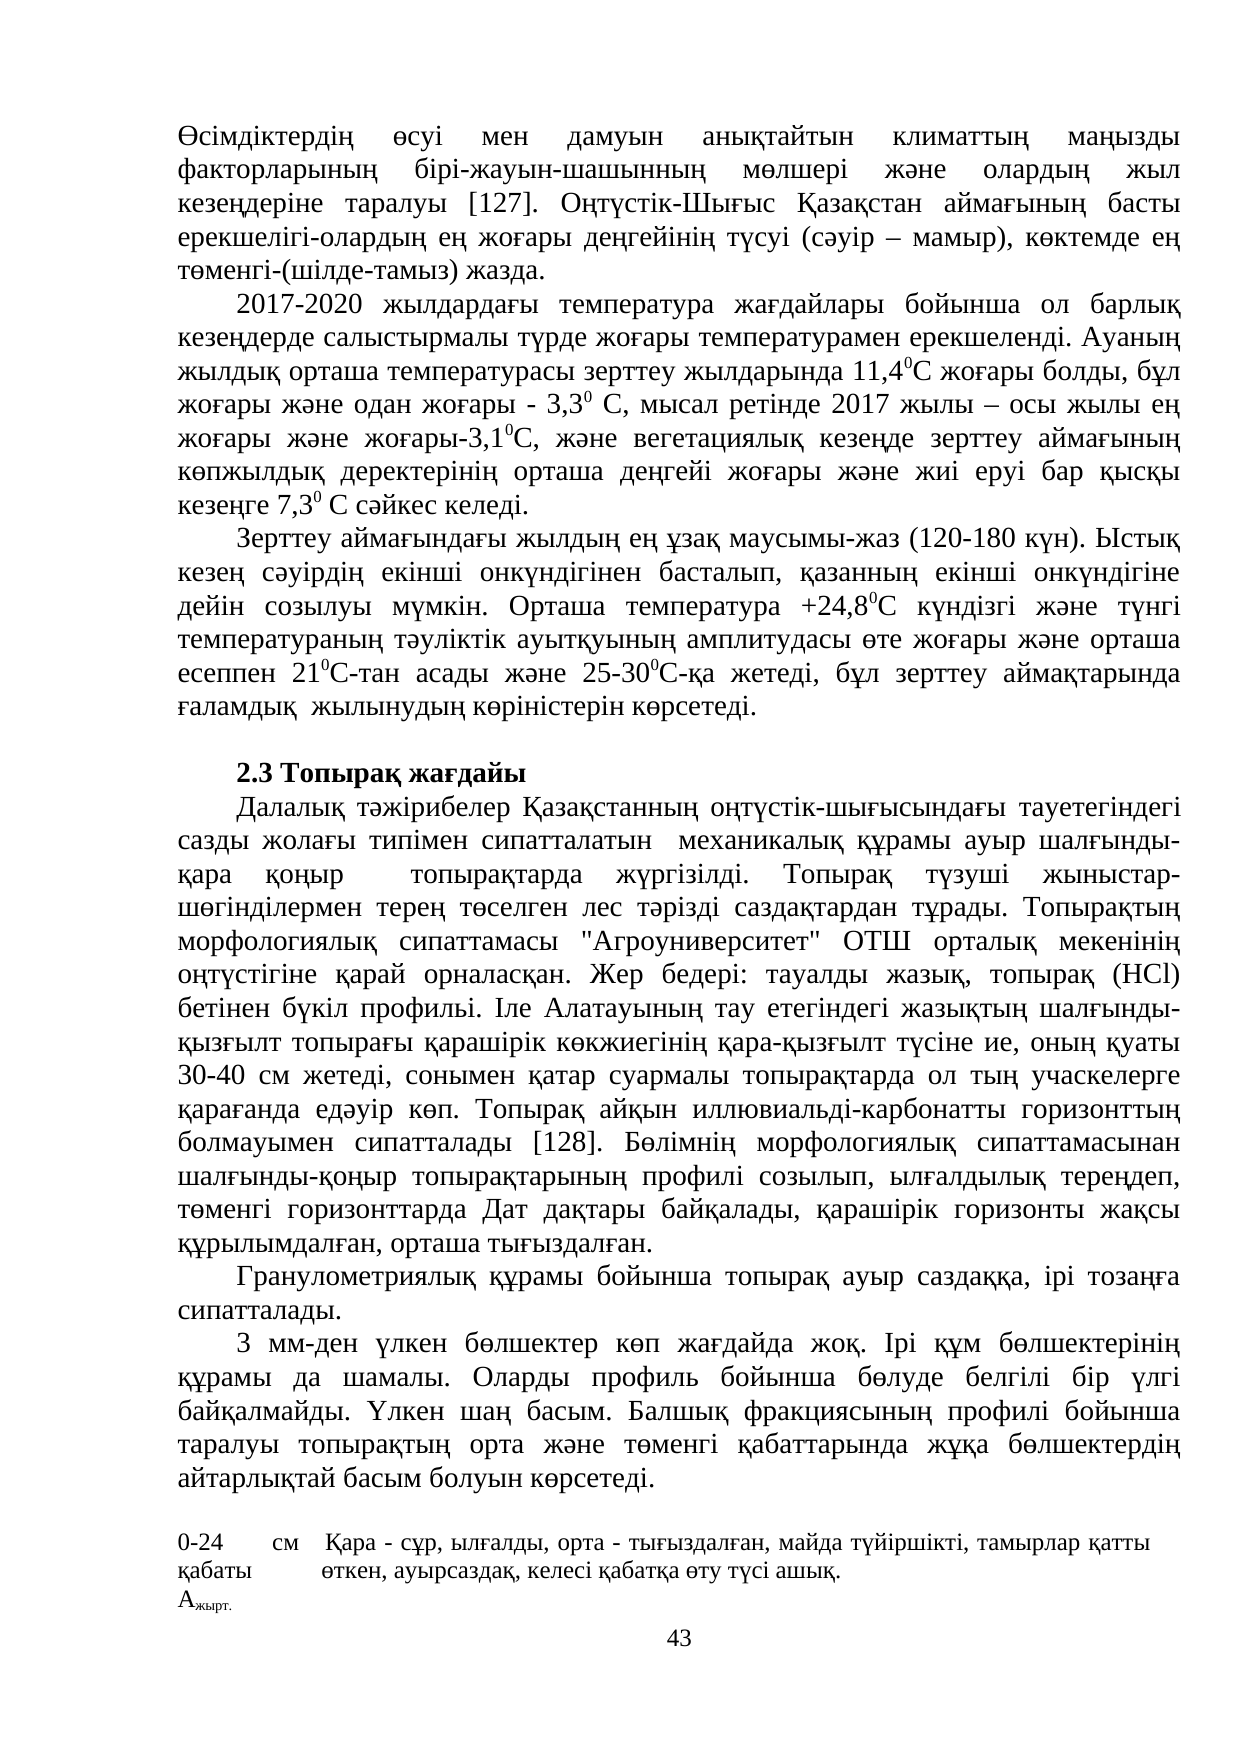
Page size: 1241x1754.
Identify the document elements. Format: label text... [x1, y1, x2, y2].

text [177, 118, 1181, 286]
text Гранулометриялық құрамы бойынша топырақ ауыр саздаққа, ірі тозаңға сипатталады. [177, 1258, 1181, 1326]
text 2017-2020 жылдардағы температура жағдайлары бойынша ол барлық кезеңдерде салыстырмалы түрде жоғары температурамен ерекшеленді. Ауаның жылдық орташа температурасы зерттеу жылдарында 11,40С жоғары болды, бұл жоғары және одан жоғары - 3,30 С, мысал ретінде 2017 жылы – осы жылы ең жоғары және жоғары-3,10С, және вегетациялық кезеңде зерттеу аймағының көпжылдық деректерінің орташа деңгейі жоғары және жиі еруі бар қысқы кезеңге 7,30 С сәйкес келеді. [177, 286, 1181, 521]
table_header Қара - сұр, ылғалды, орта - тығыздалған, майда түйіршікті, тамырлар қатты өткен, ауырсаздақ, келесі қабатқа өту түсі ашық. [310, 1527, 1163, 1613]
text Далалық тәжірибелер Қазақстанның оңтүстік-шығысындағы тауетегіндегі сазды жолағы типімен сипатталатын механикалық құрамы ауыр шалғынды- қара қоңыр топырақтарда жүргізілді. Топырақ түзуші жыныстар- шөгінділермен терең төселген лес тәрізді саздақтардан тұрады. Топырақтың морфологиялық сипаттамасы "Агроуниверситет" ОТШ орталық мекенінің оңтүстігіне қарай орналасқан. Жер бедері: тауалды жазық, топырақ (HCl) бетінен бүкіл профильі. Іле Алатауының тау етегіндегі жазықтың шалғынды-қызғылт топырағы қарашірік көкжиегінің қара-қызғылт түсіне ие, оның қуаты 30-40 см жетеді, сонымен қатар суармалы топырақтарда ол тың учаскелерге қарағанда едәуір көп. Топырақ айқын иллювиальді-карбонатты горизонттың болмауымен сипатталады [128]. Бөлімнің морфологиялық сипаттамасынан шалғынды-қоңыр топырақтарының профилі созылып, ылғалдылық тереңдеп, төменгі горизонттарда Дат дақтары байқалады, қарашірік горизонты жақсы құрылымдалған, орташа тығыздалған. [177, 789, 1181, 1258]
text Зерттеу аймағындағы жылдың ең ұзақ маусымы-жаз (120-180 күн). Ыстық кезең сәуірдің екінші онкүндігінен басталып, қазанның екінші онкүндігіне дейін созылуы мүмкін. Орташа температура +24,80С күндізгі және түнгі температураның тәуліктік ауытқуының амплитудасы өте жоғары және орташа есеппен 210С-тан асады және 25-300С-қа жетеді, бұл зерттеу аймақтарында ғаламдық жылынудың көріністерін көрсетеді. [177, 521, 1181, 722]
text 2.3 Топырақ жағдайы [177, 755, 1181, 789]
text 3 мм-ден үлкен бөлшектер көп жағдайда жоқ. Ірі құм бөлшектерінің құрамы да шамалы. Оларды профиль бойынша бөлуде белгілі бір үлгі байқалмайды. Үлкен шаң басым. Балшық фракциясының профилі бойынша таралуы топырақтың орта және төменгі қабаттарында жұқа бөлшектердің айтарлықтай басым болуын көрсетеді. [177, 1326, 1181, 1493]
table_header 0-24 см қабаты Ажырт. [166, 1527, 310, 1613]
